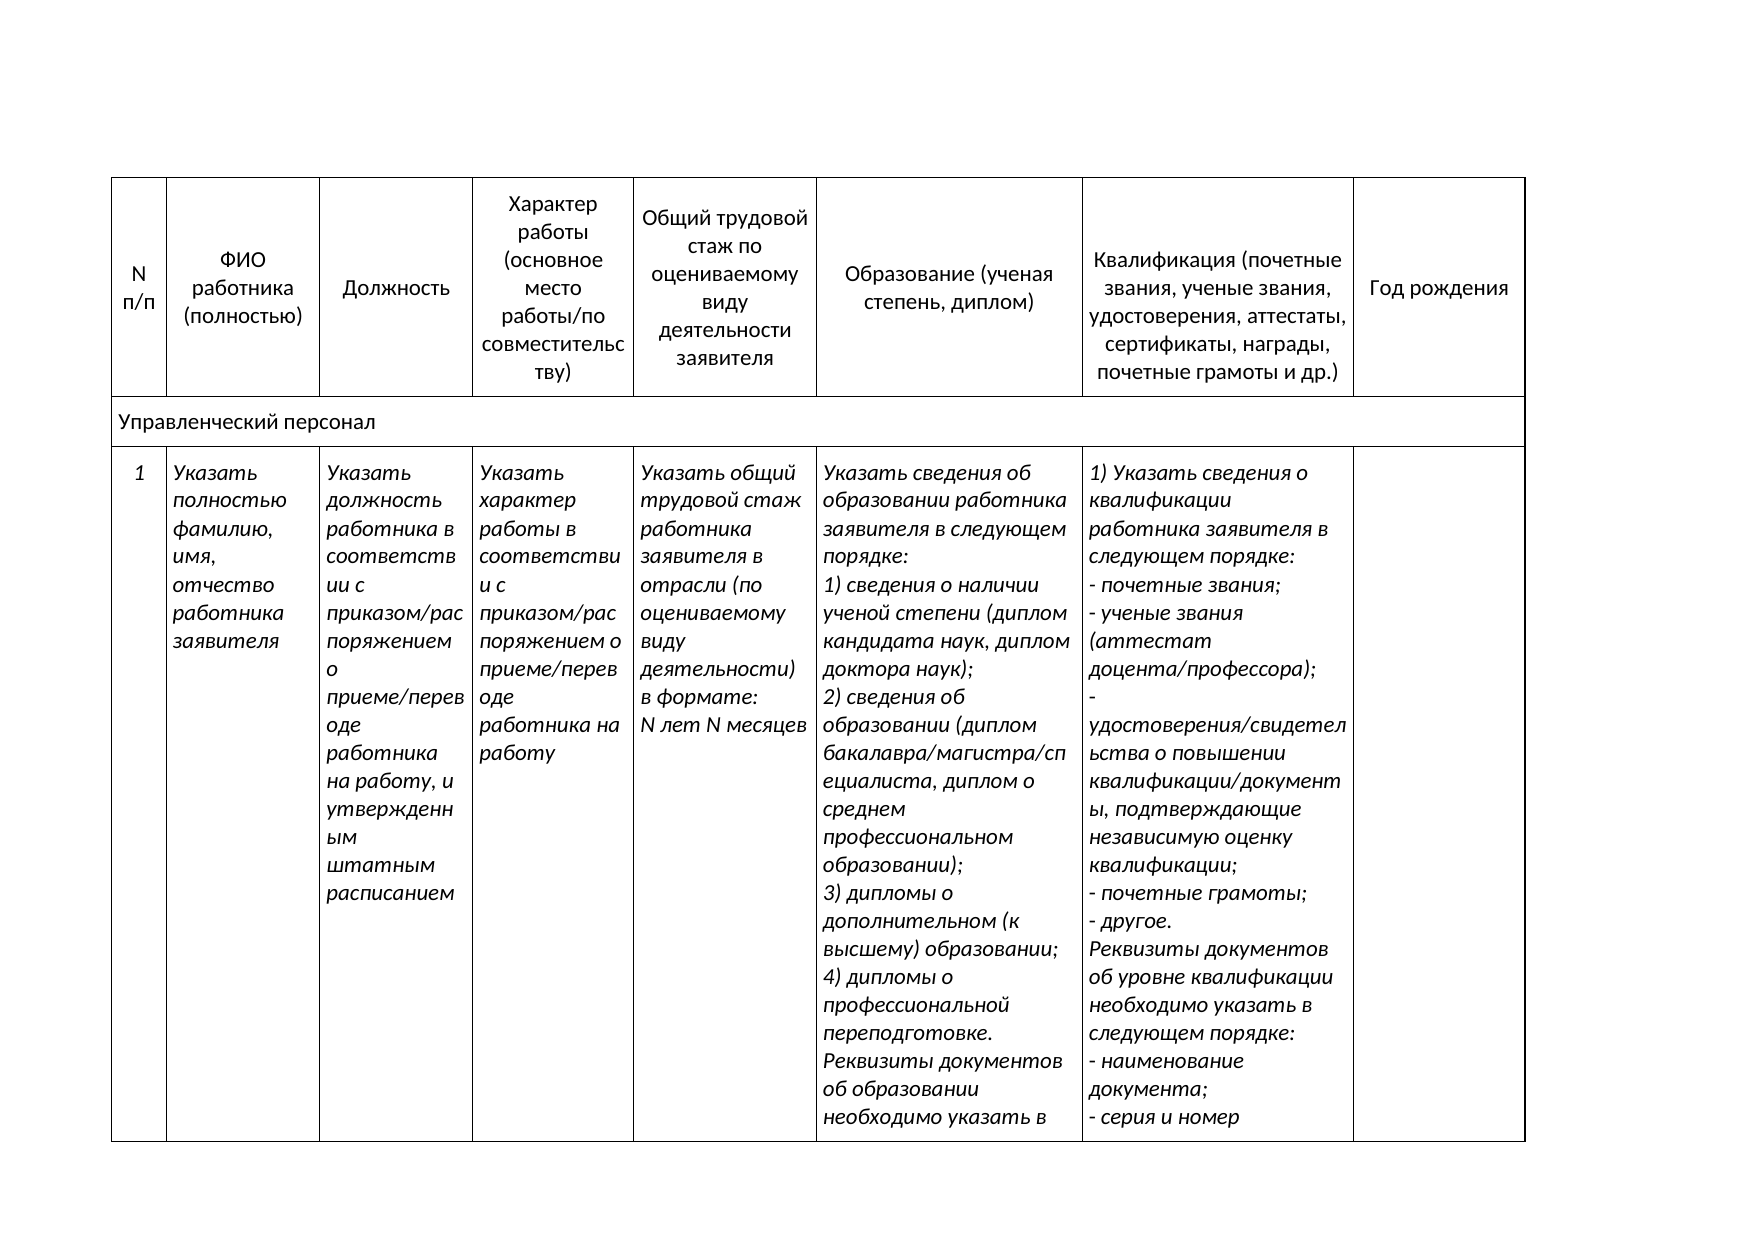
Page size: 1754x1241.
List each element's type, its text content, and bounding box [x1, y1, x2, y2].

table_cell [320, 447, 472, 1141]
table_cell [167, 447, 319, 1141]
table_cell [634, 447, 816, 1141]
table_header Характер работы (основное место работы/по совместительству) [473, 178, 633, 396]
table_header N п/п [112, 178, 166, 396]
table_cell 1 [112, 447, 166, 1141]
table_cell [817, 447, 1082, 1141]
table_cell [473, 447, 633, 1141]
table_header Должность [320, 178, 472, 396]
table_header Квалификация (почетные звания, ученые звания, удостоверения, аттестаты, сертификаты, награды, почетные грамоты и др.) [1083, 178, 1353, 396]
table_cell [1083, 447, 1353, 1141]
table_header Образование (ученая степень, диплом) [817, 178, 1082, 396]
table_header Общий трудовой стаж по оцениваемому виду деятельности заявителя [634, 178, 816, 396]
table_cell [1354, 447, 1524, 1141]
table_cell Управленческий персонал [112, 397, 1524, 446]
table_header ФИО работника (полностью) [167, 178, 319, 396]
table_header Год рождения [1354, 178, 1524, 396]
